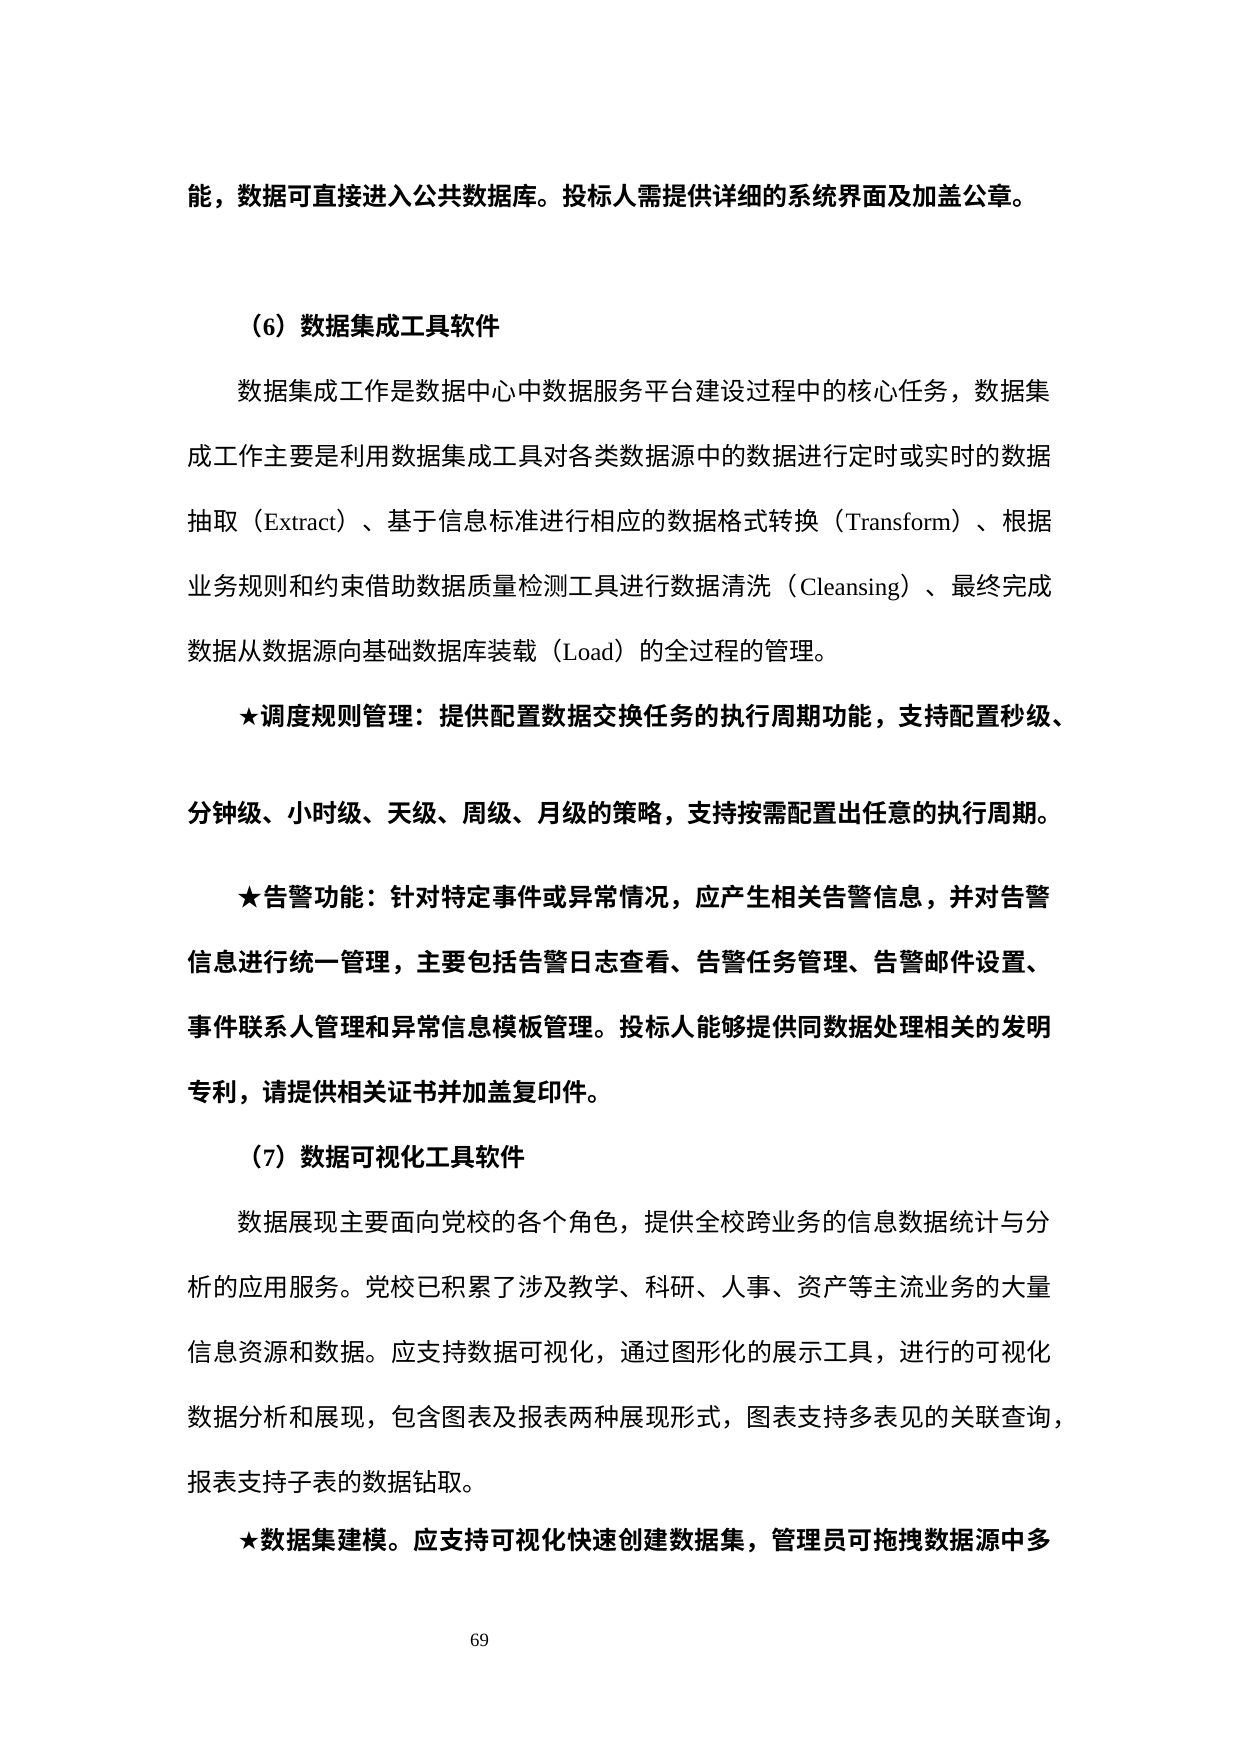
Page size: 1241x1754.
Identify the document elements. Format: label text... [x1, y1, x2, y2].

text （7）数据可视化工具软件 [187, 1123, 1053, 1188]
text ★调度规则管理：提供配置数据交换任务的执行周期功能，支持配置秒级、分钟级、小时级、天级、周级、月级的策略，支持按需配置出任意的执行周期。 [187, 682, 1053, 844]
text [187, 162, 1053, 227]
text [187, 1513, 1053, 1558]
text （6）数据集成工具软件 [187, 292, 1053, 357]
text ★告警功能：针对特定事件或异常情况，应产生相关告警信息，并对告警信息进行统一管理，主要包括告警日志查看、告警任务管理、告警邮件设置、事件联系人管理和异常信息模板管理。投标人能够提供同数据处理相关的发明专利，请提供相关证书并加盖复印件。 [187, 863, 1053, 1123]
text 数据展现主要面向党校的各个角色，提供全校跨业务的信息数据统计与分析的应用服务。党校已积累了涉及教学、科研、人事、资产等主流业务的大量信息资源和数据。应支持数据可视化，通过图形化的展示工具，进行的可视化数据分析和展现，包含图表及报表两种展现形式，图表支持多表见的关联查询，报表支持子表的数据钻取。 [187, 1188, 1053, 1513]
text 数据集成工作是数据中心中数据服务平台建设过程中的核心任务，数据集成工作主要是利用数据集成工具对各类数据源中的数据进行定时或实时的数据抽取（Extract）、基于信息标准进行相应的数据格式转换（Transform）、根据业务规则和约束借助数据质量检测工具进行数据清洗（Cleansing）、最终完成数据从数据源向基础数据库装载（Load）的全过程的管理。 [187, 357, 1053, 682]
